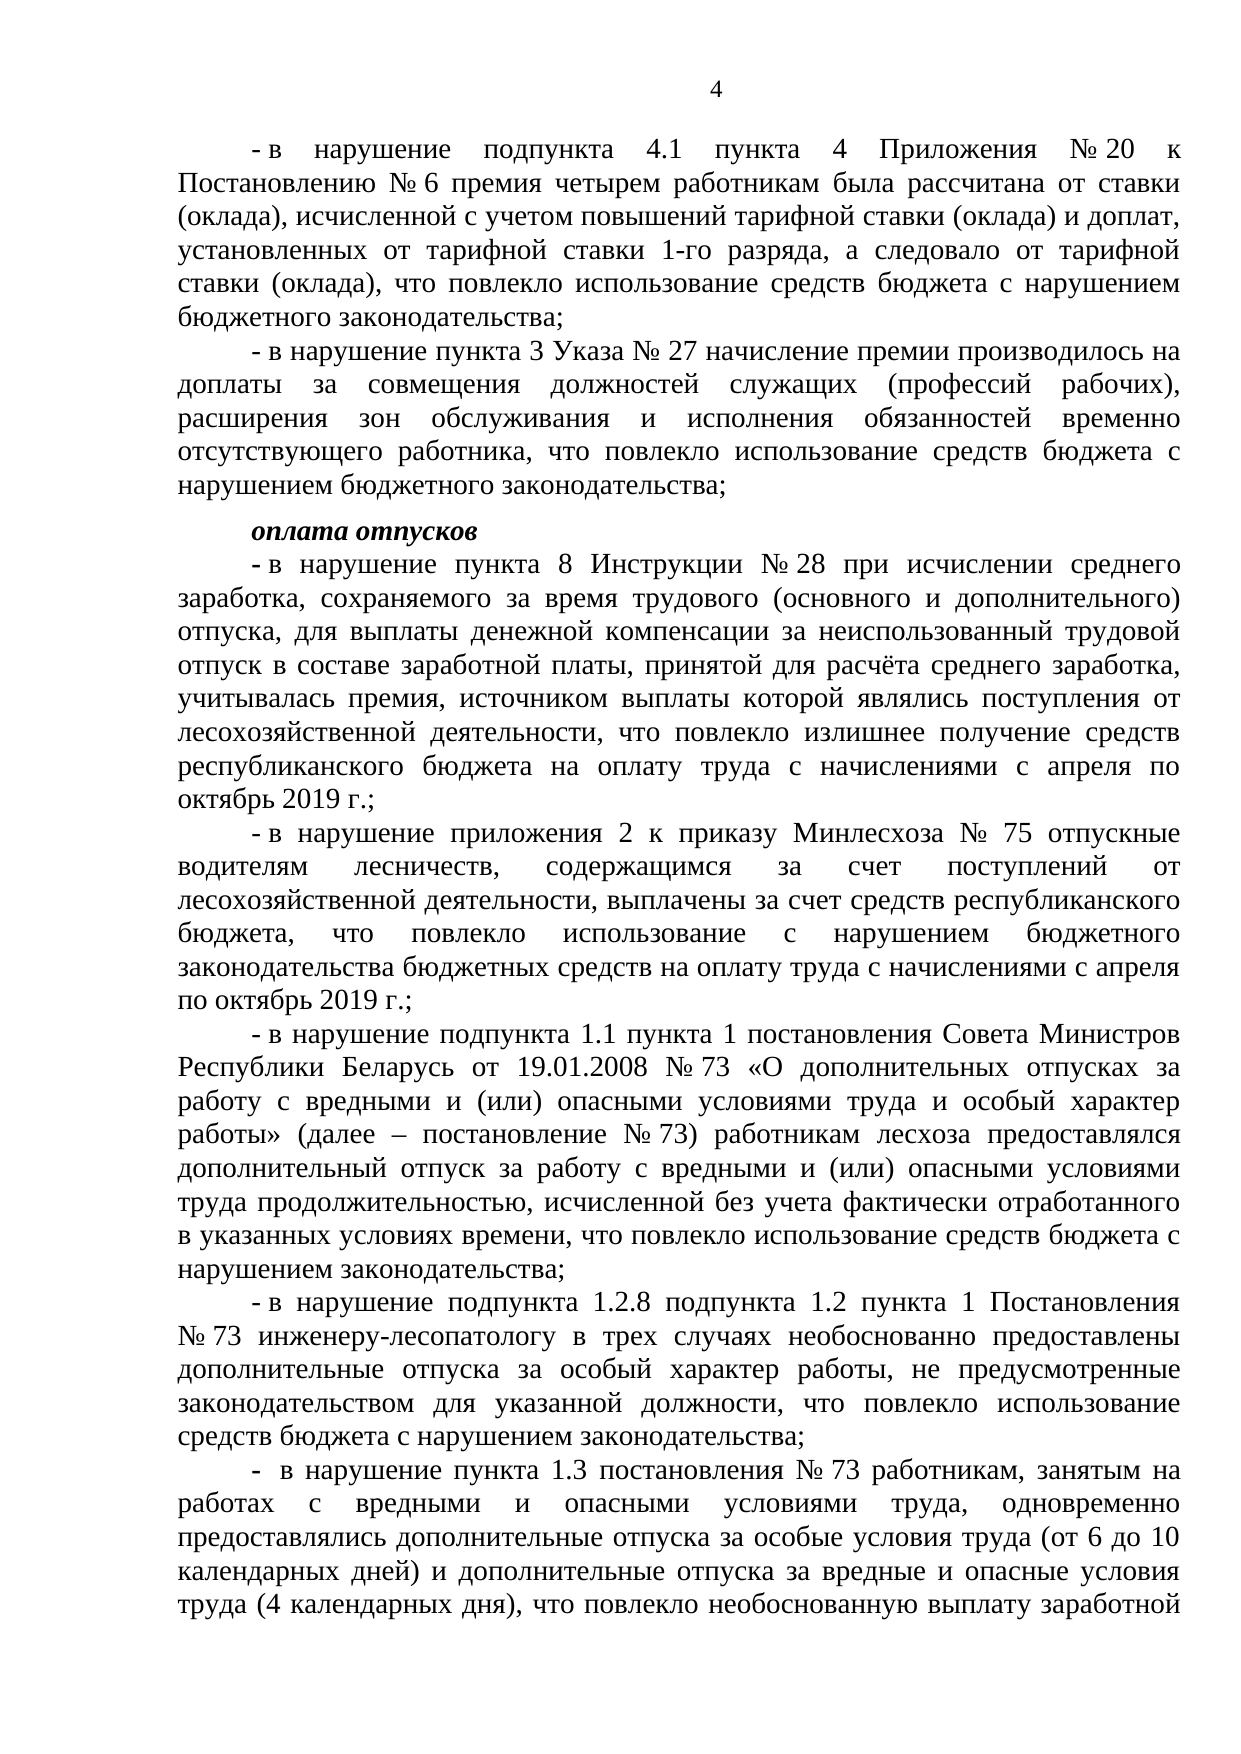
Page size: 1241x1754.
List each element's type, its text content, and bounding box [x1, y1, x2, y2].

text - в нарушение приложения 2 к приказу Минлесхоза № 75 отпускные водителям лесничеств, содержащимся за счет поступлений от лесохозяйственной деятельности, выплачены за счет средств республиканского бюджета, что повлекло использование с нарушением бюджетного законодательства бюджетных средств на оплату труда с начислениями с апреля по октябрь 2019 г.; [177, 815, 1181, 1016]
text - в нарушение подпункта 1.1 пункта 1 постановления Совета Министров Республики Беларусь от 19.01.2008 № 73 «О дополнительных отпусках за работу с вредными и (или) опасными условиями труда и особый характер работы» (далее – постановление № 73) работникам лесхоза предоставлялся дополнительный отпуск за работу с вредными и (или) опасными условиями труда продолжительностью, исчисленной без учета фактически отработанного в указанных условиях времени, что повлекло использование средств бюджета с нарушением законодательства; [177, 1016, 1181, 1284]
text - в нарушение подпункта 4.1 пункта 4 Приложения № 20 к Постановлению № 6 премия четырем работникам была рассчитана от ставки (оклада), исчисленной с учетом повышений тарифной ставки (оклада) и доплат, установленных от тарифной ставки 1-го разряда, а следовало от тарифной ставки (оклада), что повлекло использование средств бюджета с нарушением бюджетного законодательства; [177, 131, 1181, 333]
text оплата отпусков [177, 513, 1181, 546]
text - в нарушение подпункта 1.2.8 подпункта 1.2 пункта 1 Постановления № 73 инженеру-лесопатологу в трех случаях необоснованно предоставлены дополнительные отпуска за особый характер работы, не предусмотренные законодательством для указанной должности, что повлекло использование средств бюджета с нарушением законодательства; [177, 1284, 1181, 1452]
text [177, 1452, 1181, 1620]
text - в нарушение пункта 3 Указа № 27 начисление премии производилось на доплаты за совмещения должностей служащих (профессий рабочих), расширения зон обслуживания и исполнения обязанностей временно отсутствующего работника, что повлекло использование средств бюджета с нарушением бюджетного законодательства; [177, 333, 1181, 500]
text - в нарушение пункта 8 Инструкции № 28 при исчислении среднего заработка, сохраняемого за время трудового (основного и дополнительного) отпуска, для выплаты денежной компенсации за неиспользованный трудовой отпуск в составе заработной платы, принятой для расчёта среднего заработка, учитывалась премия, источником выплаты которой являлись поступления от лесохозяйственной деятельности, что повлекло излишнее получение средств республиканского бюджета на оплату труда с начислениями с апреля по октябрь 2019 г.; [177, 546, 1181, 815]
